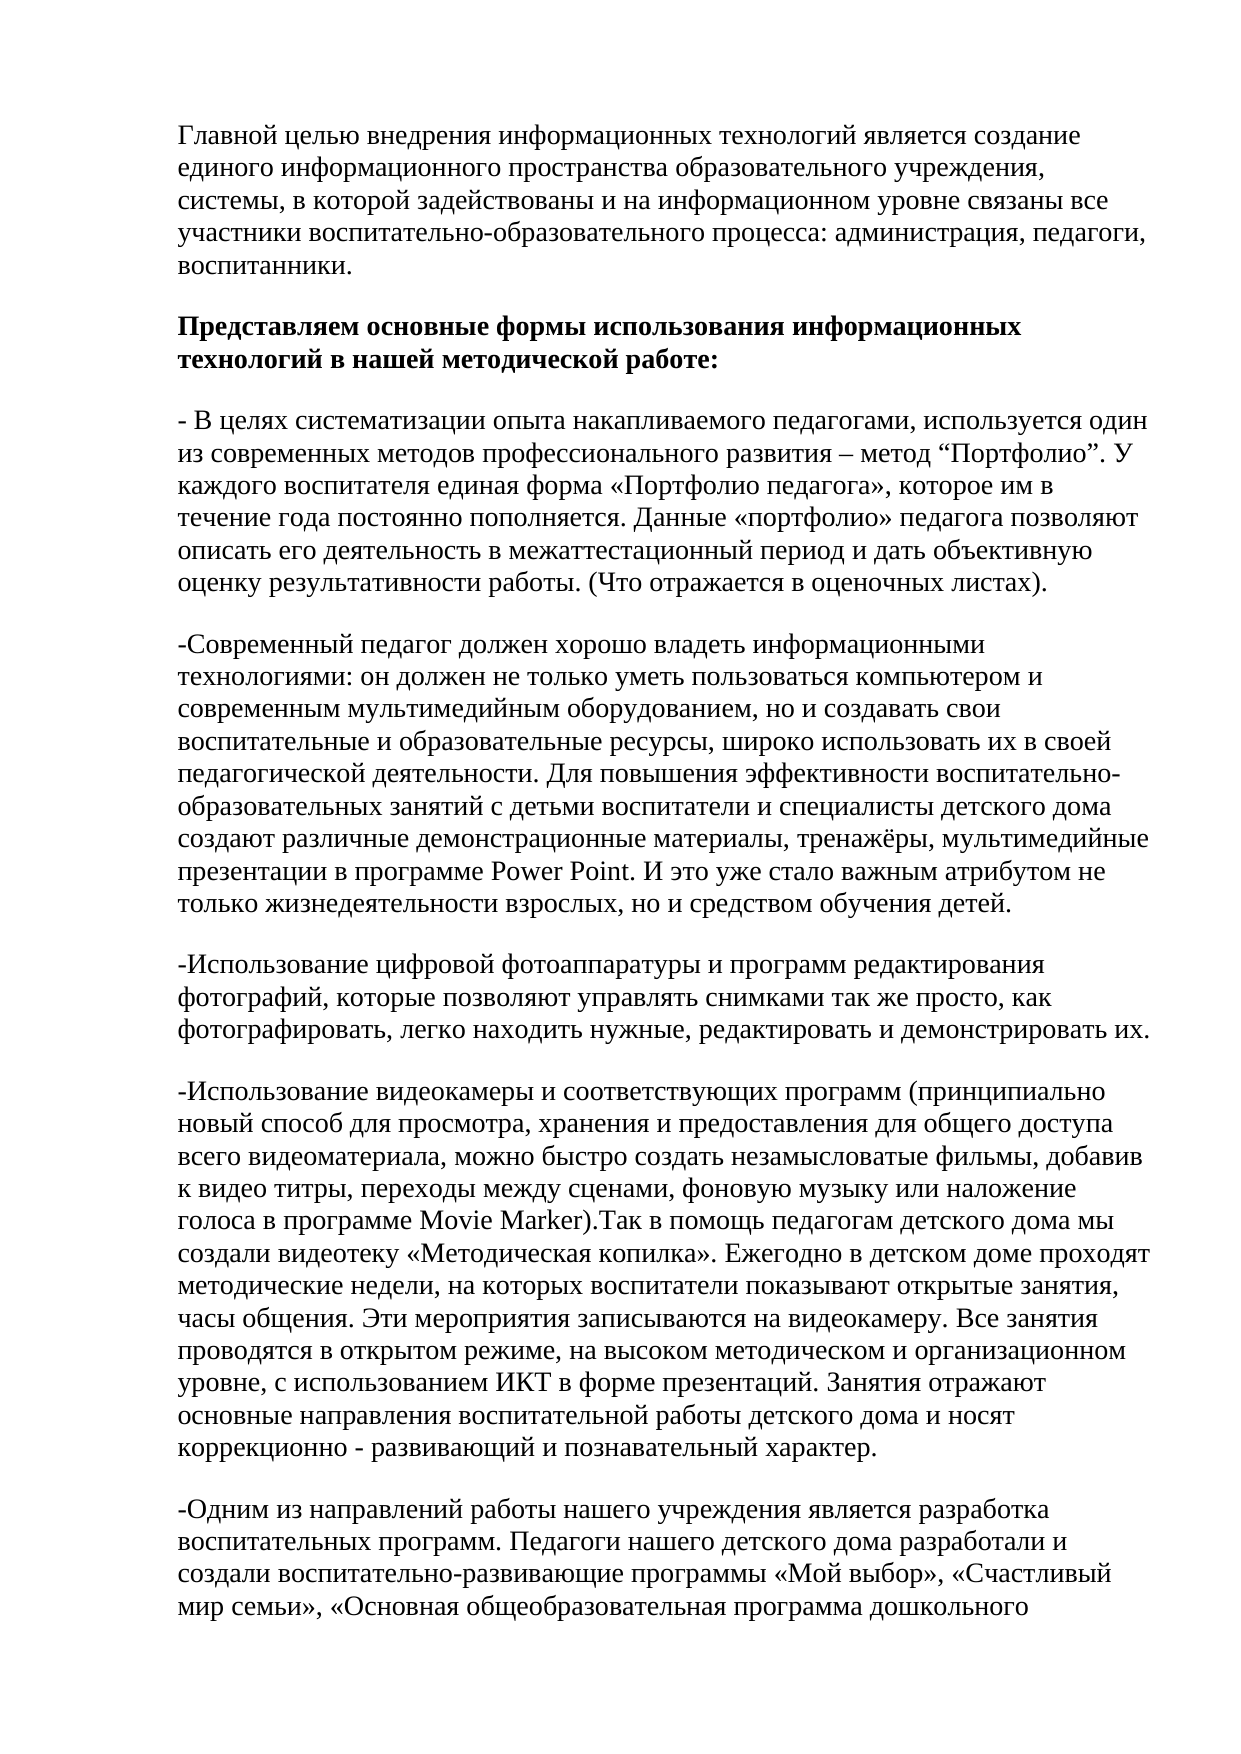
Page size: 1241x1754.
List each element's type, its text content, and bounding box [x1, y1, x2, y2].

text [177, 1492, 1152, 1621]
text -Современный педагог должен хорошо владеть информационными технологиями: он должен не только уметь пользоваться компьютером и современным мультимедийным оборудованием, но и создавать свои воспитательные и образовательные ресурсы, широко использовать их в своей педагогической деятельности. Для повышения эффективности воспитательно-образовательных занятий с детьми воспитатели и специалисты детского дома создают различные демонстрационные материалы, тренажёры, мультимедийные презентации в программе Рower Рoint. И это уже стало важным атрибутом не только жизнедеятельности взрослых, но и средством обучения детей. [177, 627, 1152, 918]
text -Использование видеокамеры и соответствующих программ (принципиально новый способ для просмотра, хранения и предоставления для общего доступа всего видеоматериала, можно быстро создать незамысловатые фильмы, добавив к видео титры, переходы между сценами, фоновую музыку или наложение голоса в программе Movie Marker).Так в помощь педагогам детского дома мы создали видеотеку «Методическая копилка». Ежегодно в детском доме проходят методические недели, на которых воспитатели показывают открытые занятия, часы общения. Эти мероприятия записываются на видеокамеру. Все занятия проводятся в открытом режиме, на высоком методическом и организационном уровне, с использованием ИКТ в форме презентаций. Занятия отражают основные направления воспитательной работы детского дома и носят коррекционно - развивающий и познавательный характер. [177, 1074, 1152, 1463]
text Представляем основные формы использования информационных технологий в нашей методической работе: [177, 309, 1152, 374]
text Главной целью внедрения информационных технологий является создание единого информационного пространства образовательного учреждения, системы, в которой задействованы и на информационном уровне связаны все участники воспитательно-образовательного процесса: администрация, педагоги, воспитанники. [177, 118, 1152, 280]
text -Использование цифровой фотоаппаратуры и программ редактирования фотографий, которые позволяют управлять снимками так же просто, как фотографировать, легко находить нужные, редактировать и демонстрировать их. [177, 947, 1152, 1045]
text - В целях систематизации опыта накапливаемого педагогами, используется один из современных методов профессионального развития – метод “Портфолио”. У каждого воспитателя единая форма «Портфолио педагога», которое им в течение года постоянно пополняется. Данные «портфолио» педагога позволяют описать его деятельность в межаттестационный период и дать объективную оценку результативности работы. (Что отражается в оценочных листах). [177, 403, 1152, 598]
